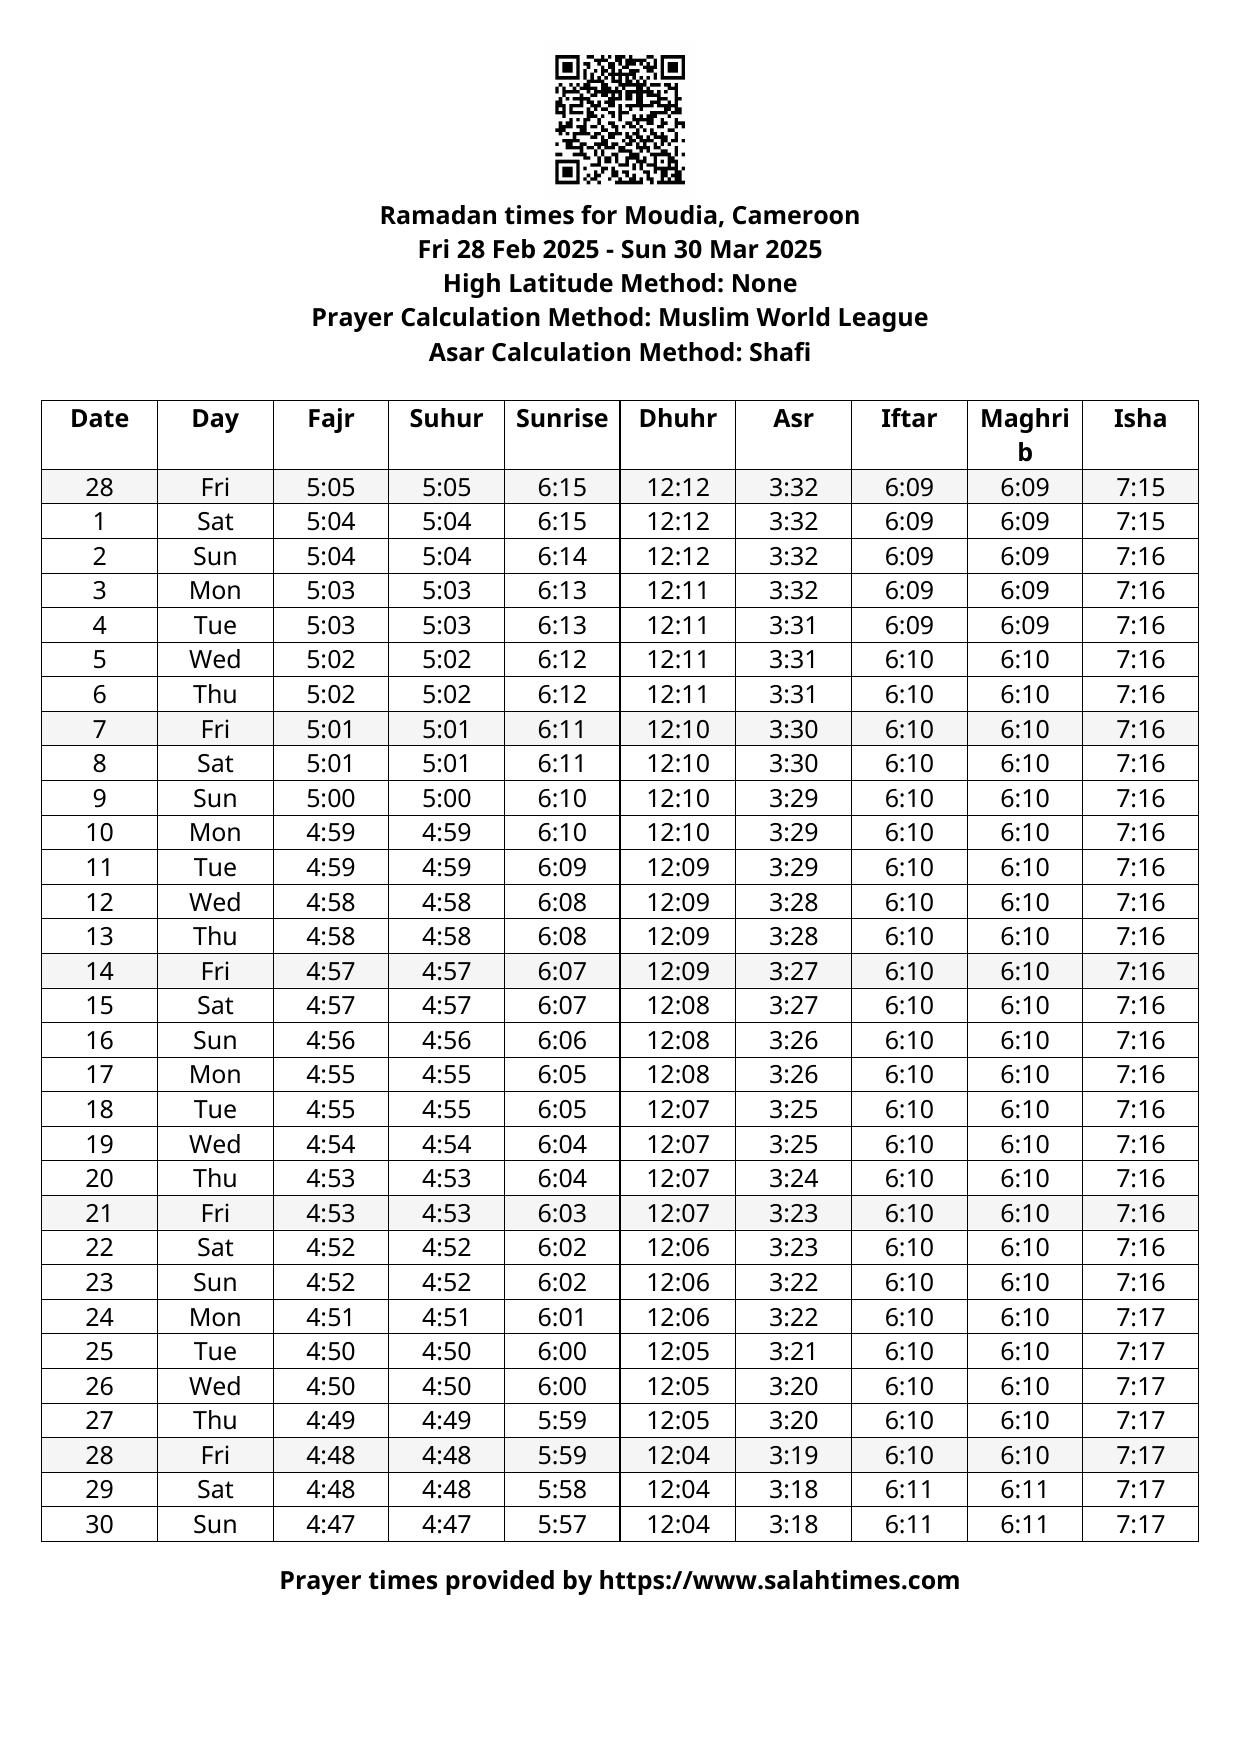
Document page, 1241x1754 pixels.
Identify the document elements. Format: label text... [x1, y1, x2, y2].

table_cell 3:25 [736, 1127, 851, 1160]
table_cell 4:59 [274, 850, 388, 884]
table_cell 4:58 [274, 919, 388, 953]
table_cell 5:57 [505, 1507, 619, 1541]
table_cell 3:31 [736, 643, 851, 676]
table_cell Wed [158, 885, 273, 918]
table_cell 15 [42, 989, 157, 1022]
table_cell 7:16 [1083, 816, 1198, 849]
table_cell 6:10 [968, 1058, 1082, 1091]
table_cell 6:10 [852, 643, 967, 676]
table_cell 6:10 [968, 1404, 1082, 1437]
table_cell 3:18 [736, 1507, 851, 1541]
table_cell 6:14 [505, 539, 619, 572]
table_cell 6:10 [852, 1231, 967, 1264]
table_cell Tue [158, 850, 273, 884]
table_cell 6:10 [968, 1161, 1082, 1195]
table_cell 4:55 [274, 1058, 388, 1091]
table_cell 12:05 [621, 1334, 735, 1368]
table_cell 6:10 [852, 1092, 967, 1126]
table_cell 5:58 [505, 1473, 619, 1506]
table_header Dhuhr [621, 401, 735, 469]
table_cell 6:10 [968, 1265, 1082, 1299]
table_cell 6:10 [968, 1300, 1082, 1333]
table_cell 6:09 [968, 539, 1082, 572]
table_cell 6:10 [852, 677, 967, 711]
table_cell 12:10 [621, 781, 735, 814]
table_cell 7:17 [1083, 1369, 1198, 1402]
table_cell 6:02 [505, 1231, 619, 1264]
table_cell 4:47 [274, 1507, 388, 1541]
table_cell 4:50 [274, 1369, 388, 1402]
table_cell 4:52 [389, 1231, 504, 1264]
table_cell 5:03 [274, 574, 388, 607]
table_cell 25 [42, 1334, 157, 1368]
table_cell 6:13 [505, 574, 619, 607]
table_cell 3:31 [736, 677, 851, 711]
table_cell 7:16 [1083, 1092, 1198, 1126]
table_cell 5:00 [274, 781, 388, 814]
table_cell Sun [158, 1023, 273, 1057]
table_cell Sun [158, 1507, 273, 1541]
table_cell 4:55 [389, 1058, 504, 1091]
table_cell 7:17 [1083, 1473, 1198, 1506]
table_cell 12:11 [621, 677, 735, 711]
table_cell 3:32 [736, 470, 851, 503]
table_cell 12:10 [621, 816, 735, 849]
table_cell 6:11 [968, 1507, 1082, 1541]
table_cell 6:04 [505, 1161, 619, 1195]
table_cell Sat [158, 504, 273, 538]
table_cell 4:56 [389, 1023, 504, 1057]
table_cell 4:52 [274, 1231, 388, 1264]
table_cell 12:11 [621, 608, 735, 642]
table_cell 7:16 [1083, 677, 1198, 711]
table_cell 5:59 [505, 1438, 619, 1472]
table_cell 6:10 [852, 746, 967, 780]
table_cell 6:03 [505, 1196, 619, 1229]
table_cell 4:50 [389, 1369, 504, 1402]
table_cell 6:07 [505, 989, 619, 1022]
table_cell 16 [42, 1023, 157, 1057]
table_cell 3:32 [736, 539, 851, 572]
table_cell 6:00 [505, 1334, 619, 1368]
table_cell 6:10 [968, 919, 1082, 953]
table_cell Sat [158, 746, 273, 780]
table_cell 3:23 [736, 1231, 851, 1264]
table_cell 12:05 [621, 1404, 735, 1437]
table_cell 6:09 [852, 608, 967, 642]
table_cell 7:16 [1083, 1127, 1198, 1160]
table_cell 30 [42, 1507, 157, 1541]
table_cell 4:58 [389, 885, 504, 918]
table_cell 12:06 [621, 1265, 735, 1299]
table_cell 2 [42, 539, 157, 572]
table_cell 6:12 [505, 677, 619, 711]
table_cell Mon [158, 1300, 273, 1333]
table_header Isha [1083, 401, 1198, 469]
table_cell 6:10 [852, 954, 967, 987]
table_cell 7:16 [1083, 1196, 1198, 1229]
table_cell 3:29 [736, 816, 851, 849]
table_cell Thu [158, 1161, 273, 1195]
table_cell 12:09 [621, 850, 735, 884]
table_cell 7:15 [1083, 504, 1198, 538]
table_cell 4:51 [274, 1300, 388, 1333]
table_cell 6:00 [505, 1369, 619, 1402]
table_cell 5:04 [274, 539, 388, 572]
table_cell 28 [42, 1438, 157, 1472]
table_cell 3:27 [736, 954, 851, 987]
table_cell 6:10 [968, 1196, 1082, 1229]
table_cell 20 [42, 1161, 157, 1195]
table_cell Sat [158, 1473, 273, 1506]
table_cell 12:08 [621, 989, 735, 1022]
table_cell 6:10 [852, 850, 967, 884]
table_cell 3:20 [736, 1369, 851, 1402]
table_cell 12:06 [621, 1231, 735, 1264]
table_cell 6:10 [968, 1231, 1082, 1264]
table_cell 3:26 [736, 1023, 851, 1057]
text Asar Calculation Method: Shafi [42, 334, 1198, 368]
table_cell 7:16 [1083, 850, 1198, 884]
table_cell 4:57 [274, 989, 388, 1022]
table_cell Mon [158, 816, 273, 849]
table_cell Sun [158, 1265, 273, 1299]
table_cell 6:10 [852, 1023, 967, 1057]
table_cell Mon [158, 1058, 273, 1091]
table_cell 5 [42, 643, 157, 676]
table_cell 12:07 [621, 1196, 735, 1229]
table_cell 12:12 [621, 504, 735, 538]
table_cell 7:17 [1083, 1334, 1198, 1368]
table_cell 4:49 [274, 1404, 388, 1437]
table_cell 5:05 [274, 470, 388, 503]
table_cell 5:02 [389, 677, 504, 711]
table_cell Thu [158, 1404, 273, 1437]
table_cell 12:06 [621, 1300, 735, 1333]
table_cell 3:30 [736, 712, 851, 745]
table_cell 6:09 [505, 850, 619, 884]
table_cell 3:18 [736, 1473, 851, 1506]
table_cell 6:10 [968, 746, 1082, 780]
table_header Day [158, 401, 273, 469]
table_cell 6:10 [968, 1023, 1082, 1057]
table_cell 12:11 [621, 643, 735, 676]
table_cell 6:15 [505, 504, 619, 538]
table_header Iftar [852, 401, 967, 469]
table_cell 6:09 [852, 539, 967, 572]
table_cell Wed [158, 1127, 273, 1160]
table_cell 3:23 [736, 1196, 851, 1229]
table_cell 5:02 [274, 677, 388, 711]
table_cell 3:27 [736, 989, 851, 1022]
table_cell 3 [42, 574, 157, 607]
table_cell 3:19 [736, 1438, 851, 1472]
table_cell 12:12 [621, 539, 735, 572]
table_cell 3:26 [736, 1058, 851, 1091]
table_cell 26 [42, 1369, 157, 1402]
table_cell 6:10 [852, 1058, 967, 1091]
table_cell 12:04 [621, 1473, 735, 1506]
table_cell 6:10 [505, 816, 619, 849]
table_cell 12:04 [621, 1438, 735, 1472]
table_cell 6:10 [968, 643, 1082, 676]
table_cell 7:16 [1083, 1161, 1198, 1195]
table_cell 3:22 [736, 1265, 851, 1299]
table_cell 6:04 [505, 1127, 619, 1160]
table_cell 4:59 [389, 816, 504, 849]
table_cell 12:07 [621, 1127, 735, 1160]
table_cell 6:10 [852, 919, 967, 953]
table_cell 7:16 [1083, 885, 1198, 918]
table_cell 12:05 [621, 1369, 735, 1402]
table_cell 6:09 [968, 608, 1082, 642]
table_cell Thu [158, 919, 273, 953]
table_cell 5:01 [389, 746, 504, 780]
table_cell 6:10 [852, 816, 967, 849]
table_cell 12 [42, 885, 157, 918]
table_cell Wed [158, 1369, 273, 1402]
table_cell 4:53 [389, 1161, 504, 1195]
table_cell 12:07 [621, 1161, 735, 1195]
table_cell 6:09 [852, 470, 967, 503]
table_cell 4:48 [389, 1473, 504, 1506]
table_cell 5:01 [274, 746, 388, 780]
table_cell 4:53 [389, 1196, 504, 1229]
table_cell 4:48 [274, 1473, 388, 1506]
table_cell 4:52 [389, 1265, 504, 1299]
table_cell 3:24 [736, 1161, 851, 1195]
table_cell 12:09 [621, 919, 735, 953]
table_cell 9 [42, 781, 157, 814]
table_cell 5:04 [389, 539, 504, 572]
table_cell Tue [158, 1092, 273, 1126]
table_cell 5:03 [274, 608, 388, 642]
table_cell 4:53 [274, 1161, 388, 1195]
table_cell 6:11 [852, 1473, 967, 1506]
table_cell 14 [42, 954, 157, 987]
table_cell 7:16 [1083, 574, 1198, 607]
table_cell 3:29 [736, 781, 851, 814]
table_cell Sun [158, 539, 273, 572]
table_cell 6:10 [852, 1265, 967, 1299]
table_cell 4 [42, 608, 157, 642]
table_cell 28 [42, 470, 157, 503]
table_cell 4:57 [389, 954, 504, 987]
table_cell 6:09 [968, 574, 1082, 607]
table_cell 29 [42, 1473, 157, 1506]
table_cell 4:54 [274, 1127, 388, 1160]
table_cell 5:01 [274, 712, 388, 745]
table_cell 6:10 [968, 954, 1082, 987]
table_cell 13 [42, 919, 157, 953]
table_cell 7:16 [1083, 1231, 1198, 1264]
table_cell 6:10 [968, 1127, 1082, 1160]
table_cell 3:32 [736, 504, 851, 538]
table_cell 8 [42, 746, 157, 780]
table_cell Sat [158, 1231, 273, 1264]
table_cell 4:50 [389, 1334, 504, 1368]
table_cell 4:49 [389, 1404, 504, 1437]
text Prayer Calculation Method: Muslim World League [42, 300, 1198, 334]
table_cell 12:04 [621, 1507, 735, 1541]
table_cell Sat [158, 989, 273, 1022]
table_cell 6:10 [968, 1092, 1082, 1126]
table_header Fajr [274, 401, 388, 469]
table_cell 6:10 [968, 677, 1082, 711]
table_header Maghrib [968, 401, 1082, 469]
table_cell Sun [158, 781, 273, 814]
table_cell Tue [158, 608, 273, 642]
table_cell 3:28 [736, 885, 851, 918]
table_cell 6:09 [852, 574, 967, 607]
table_cell 7:16 [1083, 539, 1198, 572]
table_cell 11 [42, 850, 157, 884]
table_header Suhur [389, 401, 504, 469]
table_cell 6:09 [852, 504, 967, 538]
table_cell 3:30 [736, 746, 851, 780]
table_cell 4:51 [389, 1300, 504, 1333]
table_cell 12:07 [621, 1092, 735, 1126]
table_cell 3:20 [736, 1404, 851, 1437]
table_cell 7:16 [1083, 712, 1198, 745]
table_cell 7:16 [1083, 781, 1198, 814]
table_cell 7:16 [1083, 1023, 1198, 1057]
table_cell 7:16 [1083, 1265, 1198, 1299]
table_cell 12:10 [621, 712, 735, 745]
table_cell 6:05 [505, 1092, 619, 1126]
table_cell 6:10 [968, 1438, 1082, 1472]
table_cell 5:59 [505, 1404, 619, 1437]
table_cell 6:15 [505, 470, 619, 503]
table_cell 6:10 [852, 712, 967, 745]
table_cell 12:11 [621, 574, 735, 607]
table_cell 6:02 [505, 1265, 619, 1299]
text High Latitude Method: None [42, 266, 1198, 300]
table_cell 4:59 [274, 816, 388, 849]
table_cell 7:15 [1083, 470, 1198, 503]
table_cell 6:09 [968, 504, 1082, 538]
table_cell 7:16 [1083, 989, 1198, 1022]
table_cell 6:11 [968, 1473, 1082, 1506]
table_cell 6:10 [968, 781, 1082, 814]
table_header Date [42, 401, 157, 469]
table_cell 6:06 [505, 1023, 619, 1057]
table_cell 6:09 [968, 470, 1082, 503]
table_cell 4:48 [389, 1438, 504, 1472]
table_cell 7 [42, 712, 157, 745]
picture [542, 41, 699, 198]
table_cell Thu [158, 677, 273, 711]
table_cell 5:03 [389, 574, 504, 607]
table_cell 4:56 [274, 1023, 388, 1057]
table_cell 7:17 [1083, 1404, 1198, 1437]
table_cell 6:10 [852, 781, 967, 814]
table_cell Fri [158, 954, 273, 987]
table_cell 12:09 [621, 885, 735, 918]
table_cell 4:50 [274, 1334, 388, 1368]
table_cell 10 [42, 816, 157, 849]
table_cell 6:10 [968, 1369, 1082, 1402]
table_cell 7:16 [1083, 643, 1198, 676]
table_header Sunrise [505, 401, 619, 469]
table_cell 22 [42, 1231, 157, 1264]
table_cell 5:04 [274, 504, 388, 538]
table_cell 17 [42, 1058, 157, 1091]
table_cell 3:21 [736, 1334, 851, 1368]
table_cell Fri [158, 470, 273, 503]
table_cell 1 [42, 504, 157, 538]
table_cell 12:09 [621, 954, 735, 987]
table_cell 6:10 [852, 989, 967, 1022]
table_cell 12:12 [621, 470, 735, 503]
table_cell 7:16 [1083, 919, 1198, 953]
table_cell 6:10 [852, 1438, 967, 1472]
table_cell 6:10 [968, 816, 1082, 849]
table_cell Wed [158, 643, 273, 676]
table_cell 3:22 [736, 1300, 851, 1333]
table_cell 6:10 [852, 1127, 967, 1160]
table_cell 21 [42, 1196, 157, 1229]
table_cell 6:10 [968, 885, 1082, 918]
table_cell 6:11 [505, 712, 619, 745]
table_cell 4:48 [274, 1438, 388, 1472]
table_cell 6:10 [852, 1334, 967, 1368]
table_cell 7:17 [1083, 1507, 1198, 1541]
table_cell 7:17 [1083, 1438, 1198, 1472]
table_cell 4:52 [274, 1265, 388, 1299]
table_header Asr [736, 401, 851, 469]
table_cell 3:31 [736, 608, 851, 642]
table_cell 7:16 [1083, 746, 1198, 780]
table_cell 3:32 [736, 574, 851, 607]
table_cell 6:07 [505, 954, 619, 987]
table_cell 6:10 [968, 1334, 1082, 1368]
table_cell 5:02 [389, 643, 504, 676]
table_cell 5:05 [389, 470, 504, 503]
table_cell 6 [42, 677, 157, 711]
table_cell 4:59 [389, 850, 504, 884]
table_cell 5:02 [274, 643, 388, 676]
table_cell 6:10 [968, 712, 1082, 745]
table_cell 4:47 [389, 1507, 504, 1541]
table_cell 5:04 [389, 504, 504, 538]
table_cell 4:58 [274, 885, 388, 918]
table_cell 3:25 [736, 1092, 851, 1126]
table_cell 5:01 [389, 712, 504, 745]
table_cell 6:10 [968, 850, 1082, 884]
table_cell 6:01 [505, 1300, 619, 1333]
table_cell 4:55 [389, 1092, 504, 1126]
table_cell 6:10 [852, 1161, 967, 1195]
table_cell 3:28 [736, 919, 851, 953]
table_cell 6:05 [505, 1058, 619, 1091]
table_cell 6:08 [505, 919, 619, 953]
table_cell 6:10 [852, 885, 967, 918]
table_cell 6:10 [968, 989, 1082, 1022]
table_cell 6:10 [852, 1369, 967, 1402]
table_cell 12:10 [621, 746, 735, 780]
table_cell 23 [42, 1265, 157, 1299]
table_cell 4:55 [274, 1092, 388, 1126]
table_cell 6:08 [505, 885, 619, 918]
table_cell 19 [42, 1127, 157, 1160]
table_cell Tue [158, 1334, 273, 1368]
table_cell 18 [42, 1092, 157, 1126]
table_cell 4:53 [274, 1196, 388, 1229]
table_cell 6:11 [505, 746, 619, 780]
table_cell 6:10 [505, 781, 619, 814]
table_cell 7:16 [1083, 608, 1198, 642]
table_cell Fri [158, 1196, 273, 1229]
table_cell 24 [42, 1300, 157, 1333]
table_cell 6:12 [505, 643, 619, 676]
table_cell 12:08 [621, 1058, 735, 1091]
table_cell 6:10 [852, 1300, 967, 1333]
table_cell 7:16 [1083, 1058, 1198, 1091]
table_cell 4:54 [389, 1127, 504, 1160]
table_cell 4:58 [389, 919, 504, 953]
table_cell Fri [158, 1438, 273, 1472]
table_cell 4:57 [274, 954, 388, 987]
table_cell 5:00 [389, 781, 504, 814]
table_cell 12:08 [621, 1023, 735, 1057]
table_cell 6:11 [852, 1507, 967, 1541]
table_cell Fri [158, 712, 273, 745]
table_cell 4:57 [389, 989, 504, 1022]
table_cell 6:10 [852, 1196, 967, 1229]
table_cell 7:16 [1083, 954, 1198, 987]
text Fri 28 Feb 2025 - Sun 30 Mar 2025 [42, 232, 1198, 266]
table_cell 6:13 [505, 608, 619, 642]
table_cell Mon [158, 574, 273, 607]
table_cell 5:03 [389, 608, 504, 642]
text Prayer times provided by https://www.salahtimes.com [42, 1563, 1198, 1597]
text Ramadan times for Moudia, Cameroon [42, 198, 1198, 232]
table_cell 27 [42, 1404, 157, 1437]
table_cell 7:17 [1083, 1300, 1198, 1333]
table_cell 6:10 [852, 1404, 967, 1437]
table_cell 3:29 [736, 850, 851, 884]
